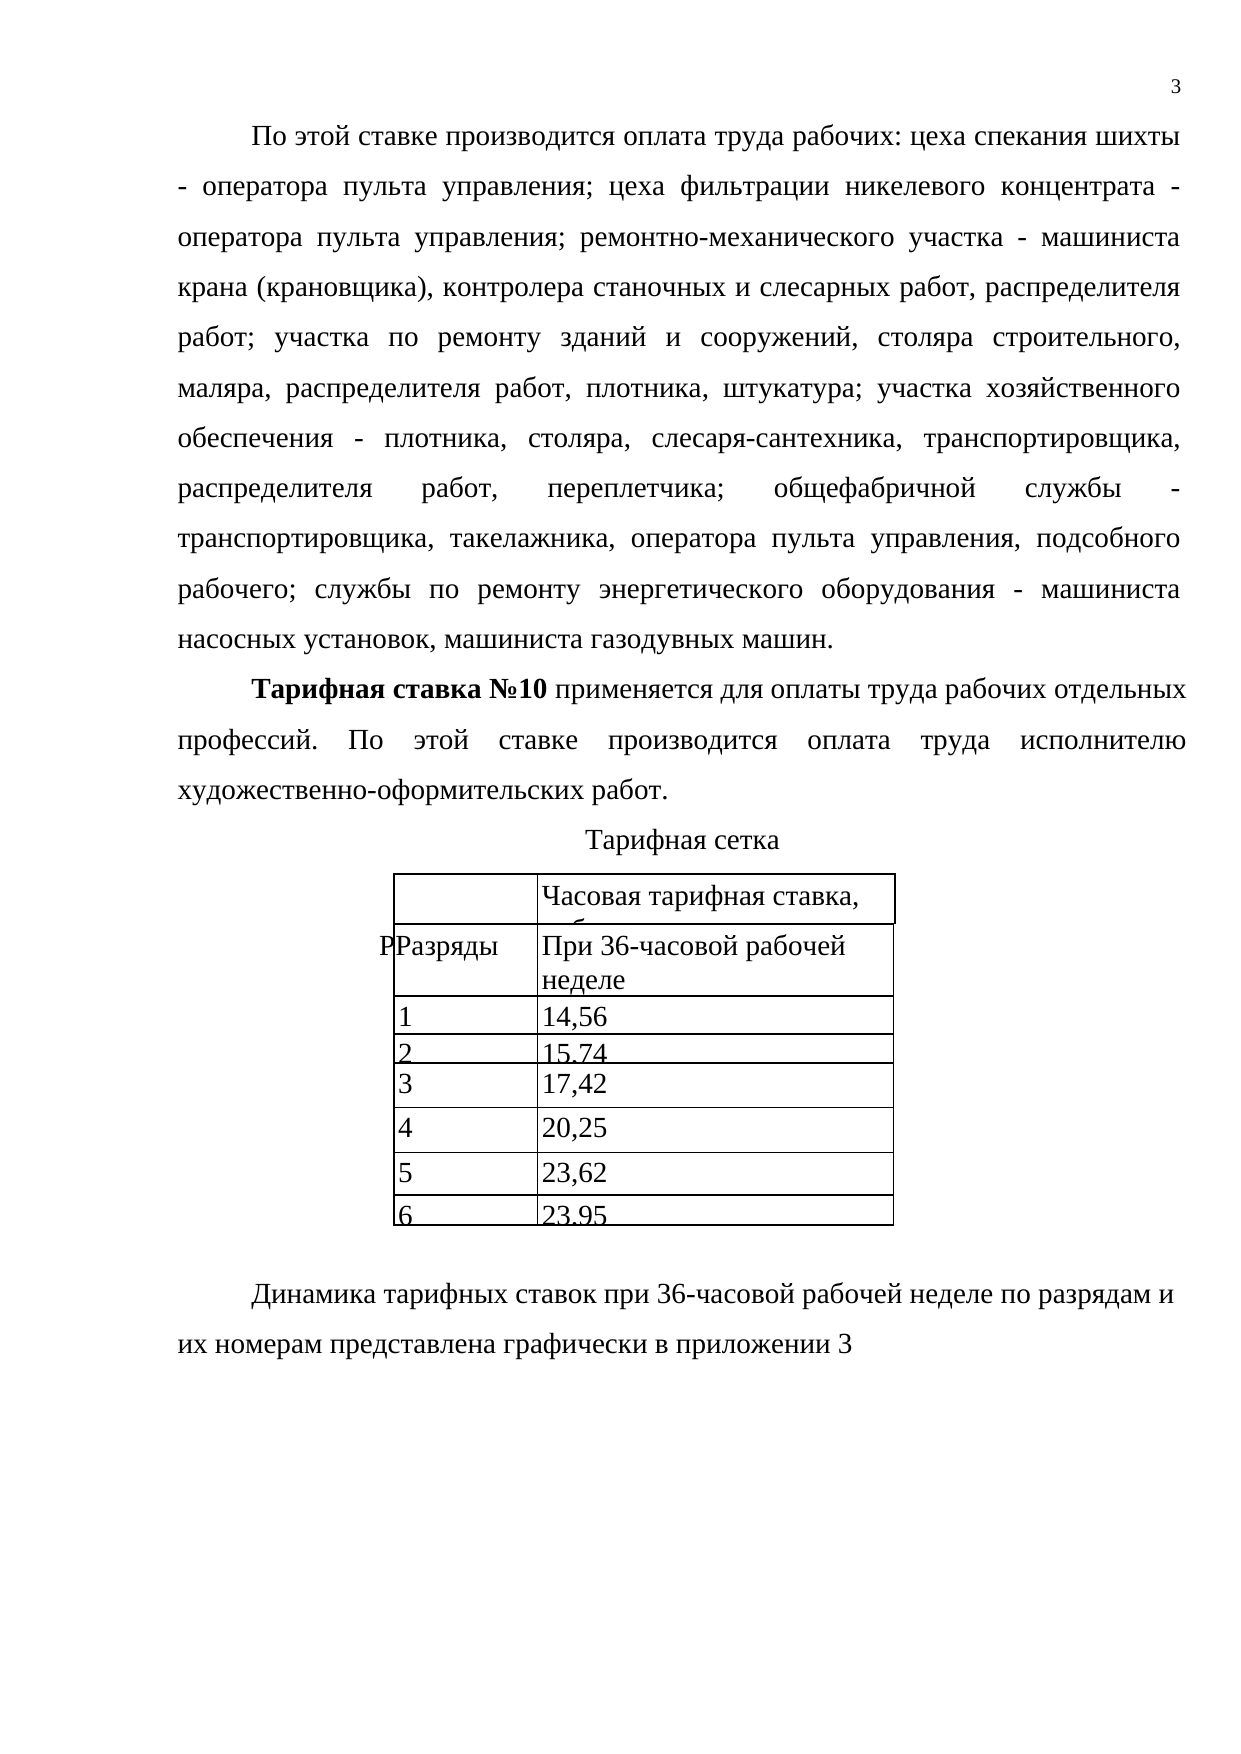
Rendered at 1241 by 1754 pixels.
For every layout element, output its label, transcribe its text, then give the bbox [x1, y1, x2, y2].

table_cell При 36-часовой рабочей неделе [538, 925, 893, 995]
subtitle Тарифная сетка [177, 822, 1187, 856]
table_cell 15,74 [538, 1035, 893, 1062]
table_cell 20,25 [538, 1108, 893, 1152]
table_cell 4 [395, 1108, 537, 1152]
table_cell 6 [395, 1196, 537, 1224]
table_cell 1 [395, 997, 537, 1033]
table_cell 23,62 [538, 1153, 893, 1194]
table_header Часовая тарифная ставка, руб. [538, 875, 894, 923]
table_cell 17,42 [538, 1064, 893, 1107]
table_cell РРазряды [395, 925, 537, 995]
table_cell 2 [395, 1035, 537, 1062]
table_cell 5 [395, 1153, 537, 1194]
table_header [395, 875, 537, 923]
text Динамика тарифных ставок при 36-часовой рабочей неделе по разрядам и их номерам представлена графически в приложении 3 [177, 1276, 1181, 1360]
text По этой ставке производится оплата труда рабочих: цеха спекания шихты - оператора пульта управления; цеха фильтрации никелевого концентрата - оператора пульта управления; ремонтно-механического участка - машиниста крана (крановщика), контролера станочных и слесарных работ, распределителя работ; участка по ремонту зданий и сооружений, столяра строительного, маляра, распределителя работ, плотника, штукатура; участка хозяйственного обеспечения - плотника, столяра, слесаря-сантехника, транспортировщика, распределителя работ, переплетчика; общефабричной службы - транспортировщика, такелажника, оператора пульта управления, подсобного рабочего; службы по ремонту энергетического оборудования - машиниста насосных установок, машиниста газодувных машин. [177, 118, 1181, 655]
table_cell 3 [395, 1064, 537, 1107]
table_cell 23,95 [538, 1196, 893, 1224]
text Тарифная ставка №10 применяется для оплаты труда рабочих отдельных профессий. По этой ставке производится оплата труда исполнителю художественно-оформительских работ. [177, 672, 1187, 806]
table_cell 14,56 [538, 997, 893, 1033]
